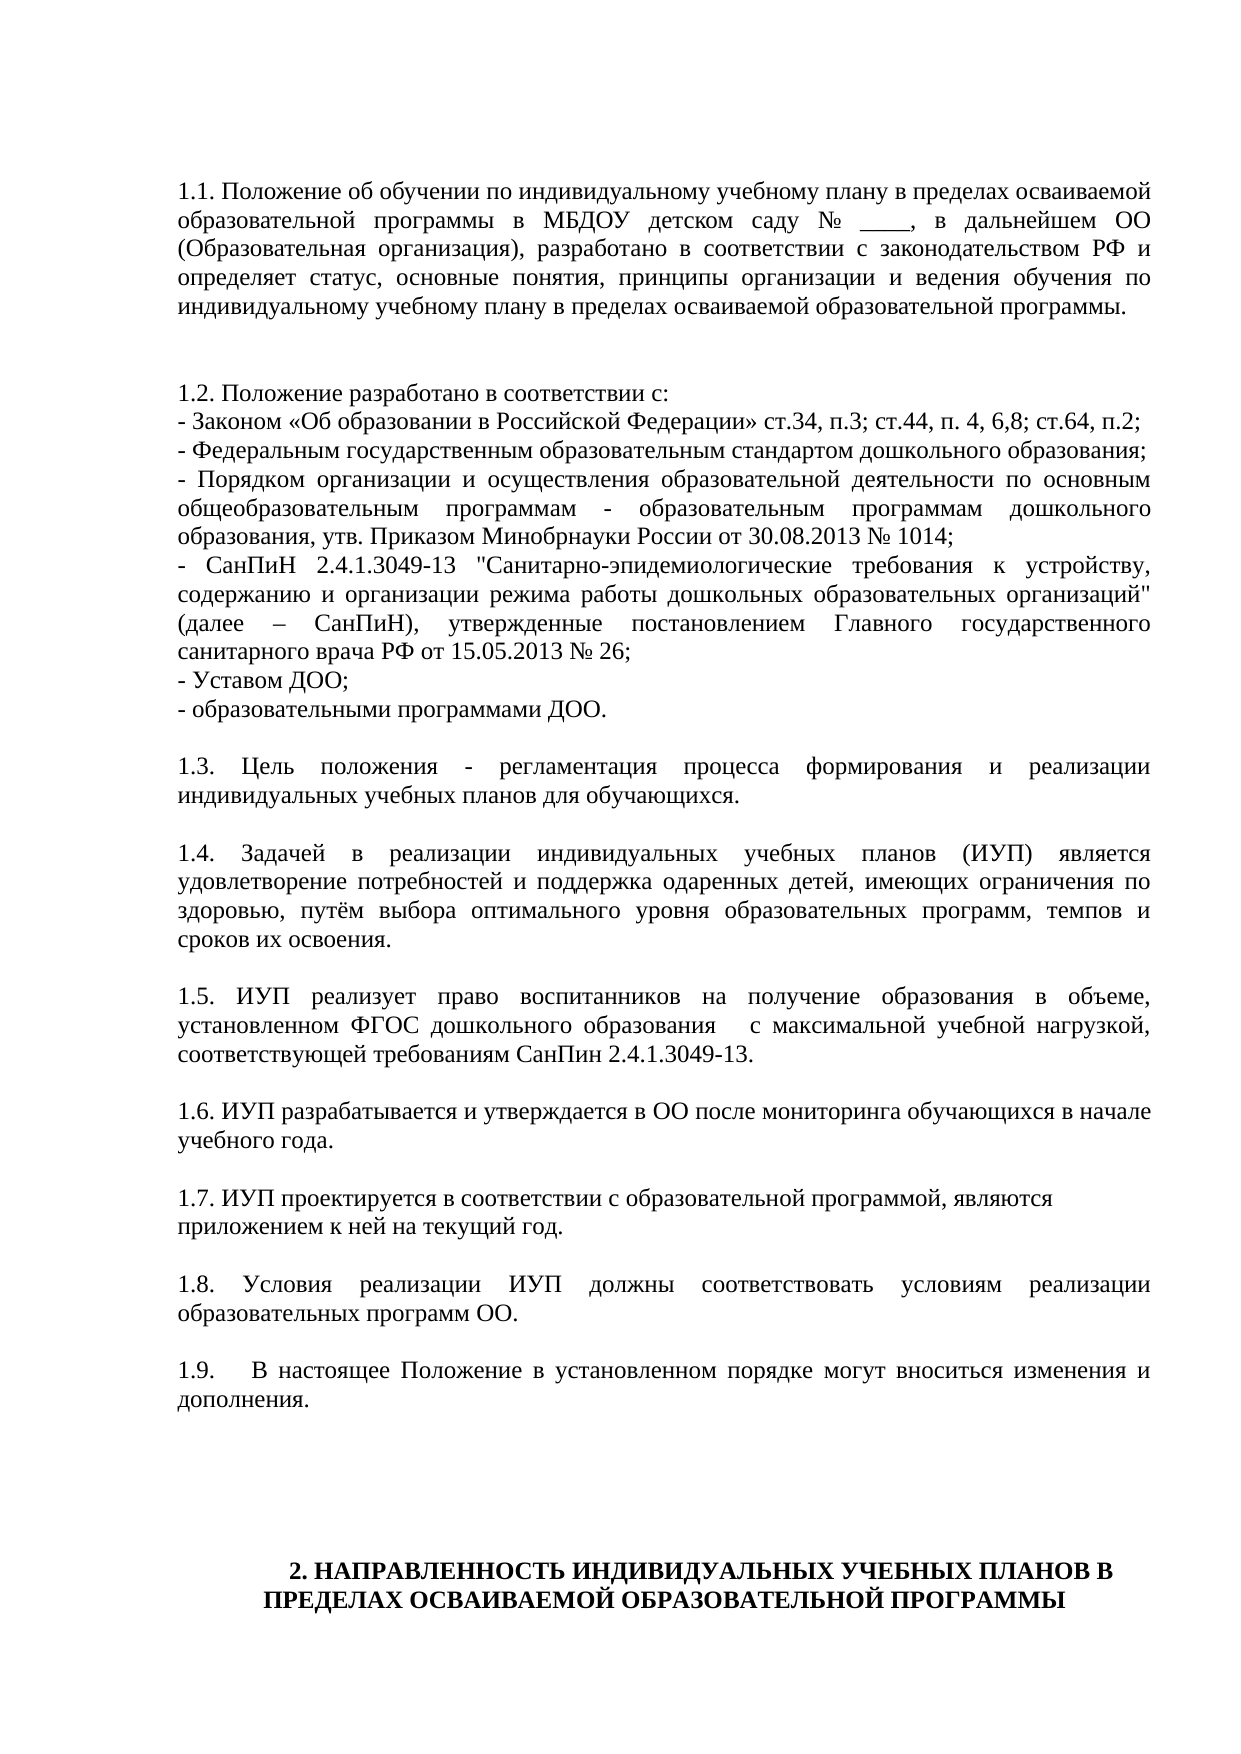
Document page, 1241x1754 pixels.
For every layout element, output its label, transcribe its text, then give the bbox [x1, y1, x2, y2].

text 1.4. Задачей в реализации индивидуальных учебных планов (ИУП) является удовлетворение потребностей и поддержка одаренных детей, имеющих ограничения по здоровью, путём выбора оптимального уровня образовательных программ, темпов и сроков их освоения. [177, 838, 1152, 953]
text 1.5. ИУП реализует право воспитанников на получение образования в объеме, установленном ФГОС дошкольного образования с максимальной учебной нагрузкой, соответствующей требованиям СанПин 2.4.1.3049-13. [177, 981, 1152, 1068]
text - СанПиН 2.4.1.3049-13 "Санитарно-эпидемиологические требования к устройству, содержанию и организации режима работы дошкольных образовательных организаций" (далее – СанПиН), утвержденные постановлением Главного государственного санитарного врача РФ от 15.05.2013 № 26; [177, 550, 1152, 665]
text - Законом «Об образовании в Российской Федерации» ст.34, п.3; ст.44, п. 4, 6,8; ст.64, п.2; [177, 406, 1152, 435]
subtitle 1.1. Положение об обучении по индивидуальному учебному плану в пределах осваиваемой образовательной программы в МБДОУ детском саду № ____, в дальнейшем ОО (Образовательная организация), разработано в соответствии с законодательством РФ и определяет статус, основные понятия, принципы организации и ведения обучения по индивидуальному учебному плану в пределах осваиваемой образовательной программы. [177, 176, 1152, 320]
text 2. НАПРАВЛЕННОСТЬ ИНДИВИДУАЛЬНЫХ УЧЕБНЫХ ПЛАНОВ В ПРЕДЕЛАХ ОСВАИВАЕМОЙ ОБРАЗОВАТЕЛЬНОЙ ПРОГРАММЫ [177, 1556, 1152, 1614]
text 1.8. Условия реализации ИУП должны соответствовать условиям реализации образовательных программ ОО. [177, 1269, 1152, 1326]
text - Федеральным государственным образовательным стандартом дошкольного образования; [177, 435, 1152, 464]
text 1.7. ИУП проектируется в соответствии с образовательной программой, являются приложением к ней на текущий год. [177, 1183, 1152, 1240]
text 1.3. Цель положения - регламентация процесса формирования и реализации индивидуальных учебных планов для обучающихся. [177, 751, 1152, 809]
text - Уставом ДОО; [177, 665, 1152, 694]
text - образовательными программами ДОО. [177, 694, 1152, 723]
text 1.2. Положение разработано в соответствии с: [177, 378, 1152, 406]
text 1.6. ИУП разрабатывается и утверждается в ОО после мониторинга обучающихся в начале учебного года. [177, 1096, 1152, 1154]
text 1.9. В настоящее Положение в установленном порядке могут вноситься изменения и дополнения. [177, 1355, 1152, 1413]
text - Порядком организации и осуществления образовательной деятельности по основным общеобразовательным программам - образовательным программам дошкольного образования, утв. Приказом Минобрнауки России от 30.08.2013 № 1014; [177, 464, 1152, 550]
